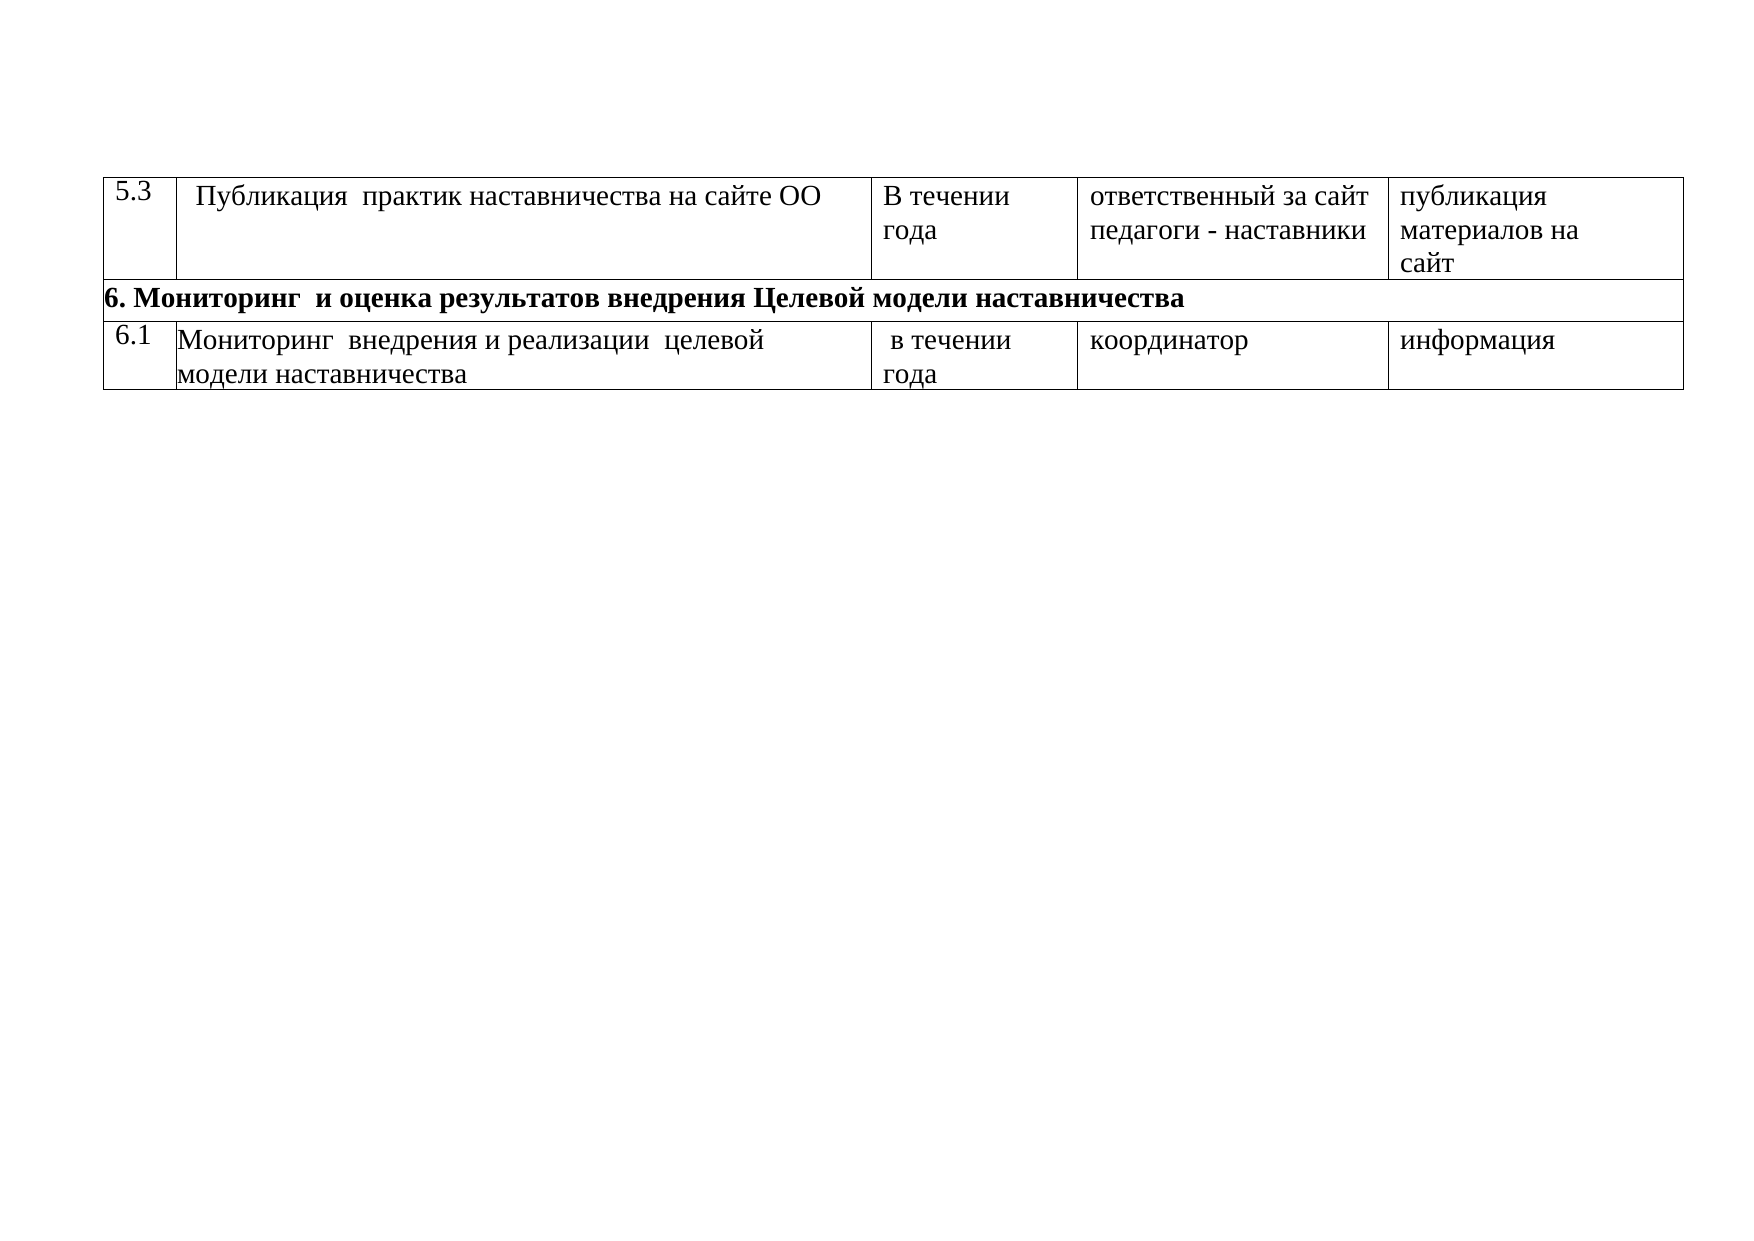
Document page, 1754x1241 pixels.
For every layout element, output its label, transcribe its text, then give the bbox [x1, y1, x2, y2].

table_cell информация [1389, 322, 1683, 389]
table_cell Мониторинг внедрения и реализации целевой модели наставничества [177, 322, 871, 389]
table_cell 5.3 [104, 178, 176, 279]
table_cell В течении года [872, 178, 1077, 279]
table_cell ответственный за сайт педагоги - наставники [1078, 178, 1388, 279]
table_cell 6. Мониторинг и оценка результатов внедрения Целевой модели наставничества [104, 280, 1683, 321]
table_cell Публикация практик наставничества на сайте ОО [177, 178, 871, 279]
table_cell 6.1 [104, 322, 176, 389]
table_cell публикация материалов на сайт [1389, 178, 1683, 279]
table_cell координатор [1078, 322, 1388, 389]
table_cell в течении года [872, 322, 1077, 389]
